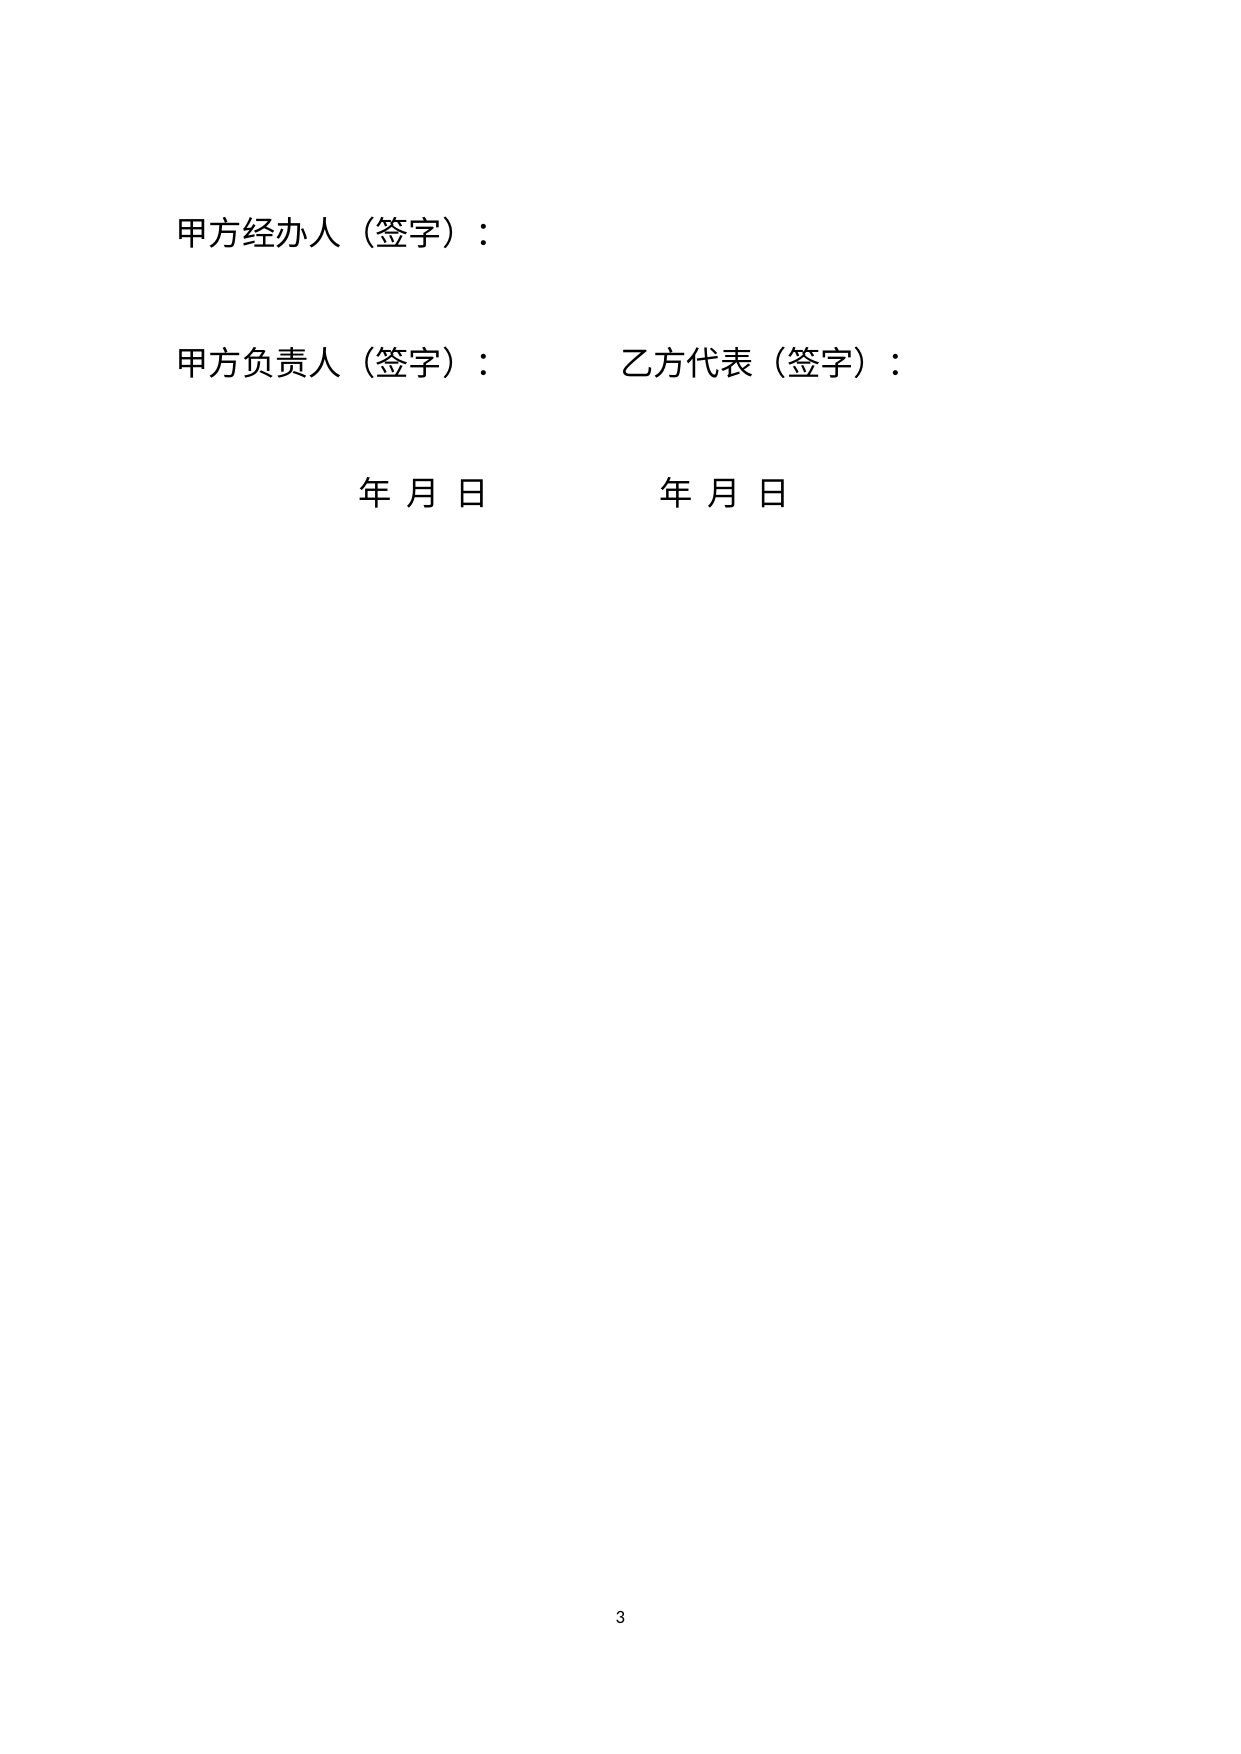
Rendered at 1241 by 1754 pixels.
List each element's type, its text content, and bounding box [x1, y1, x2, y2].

text 甲方负责人（签字）： 乙方代表（签字）： [142, 328, 1098, 393]
text 年 月 日 年 月 日 [142, 458, 1098, 523]
text 甲方经办人（签字）： [142, 198, 1098, 263]
